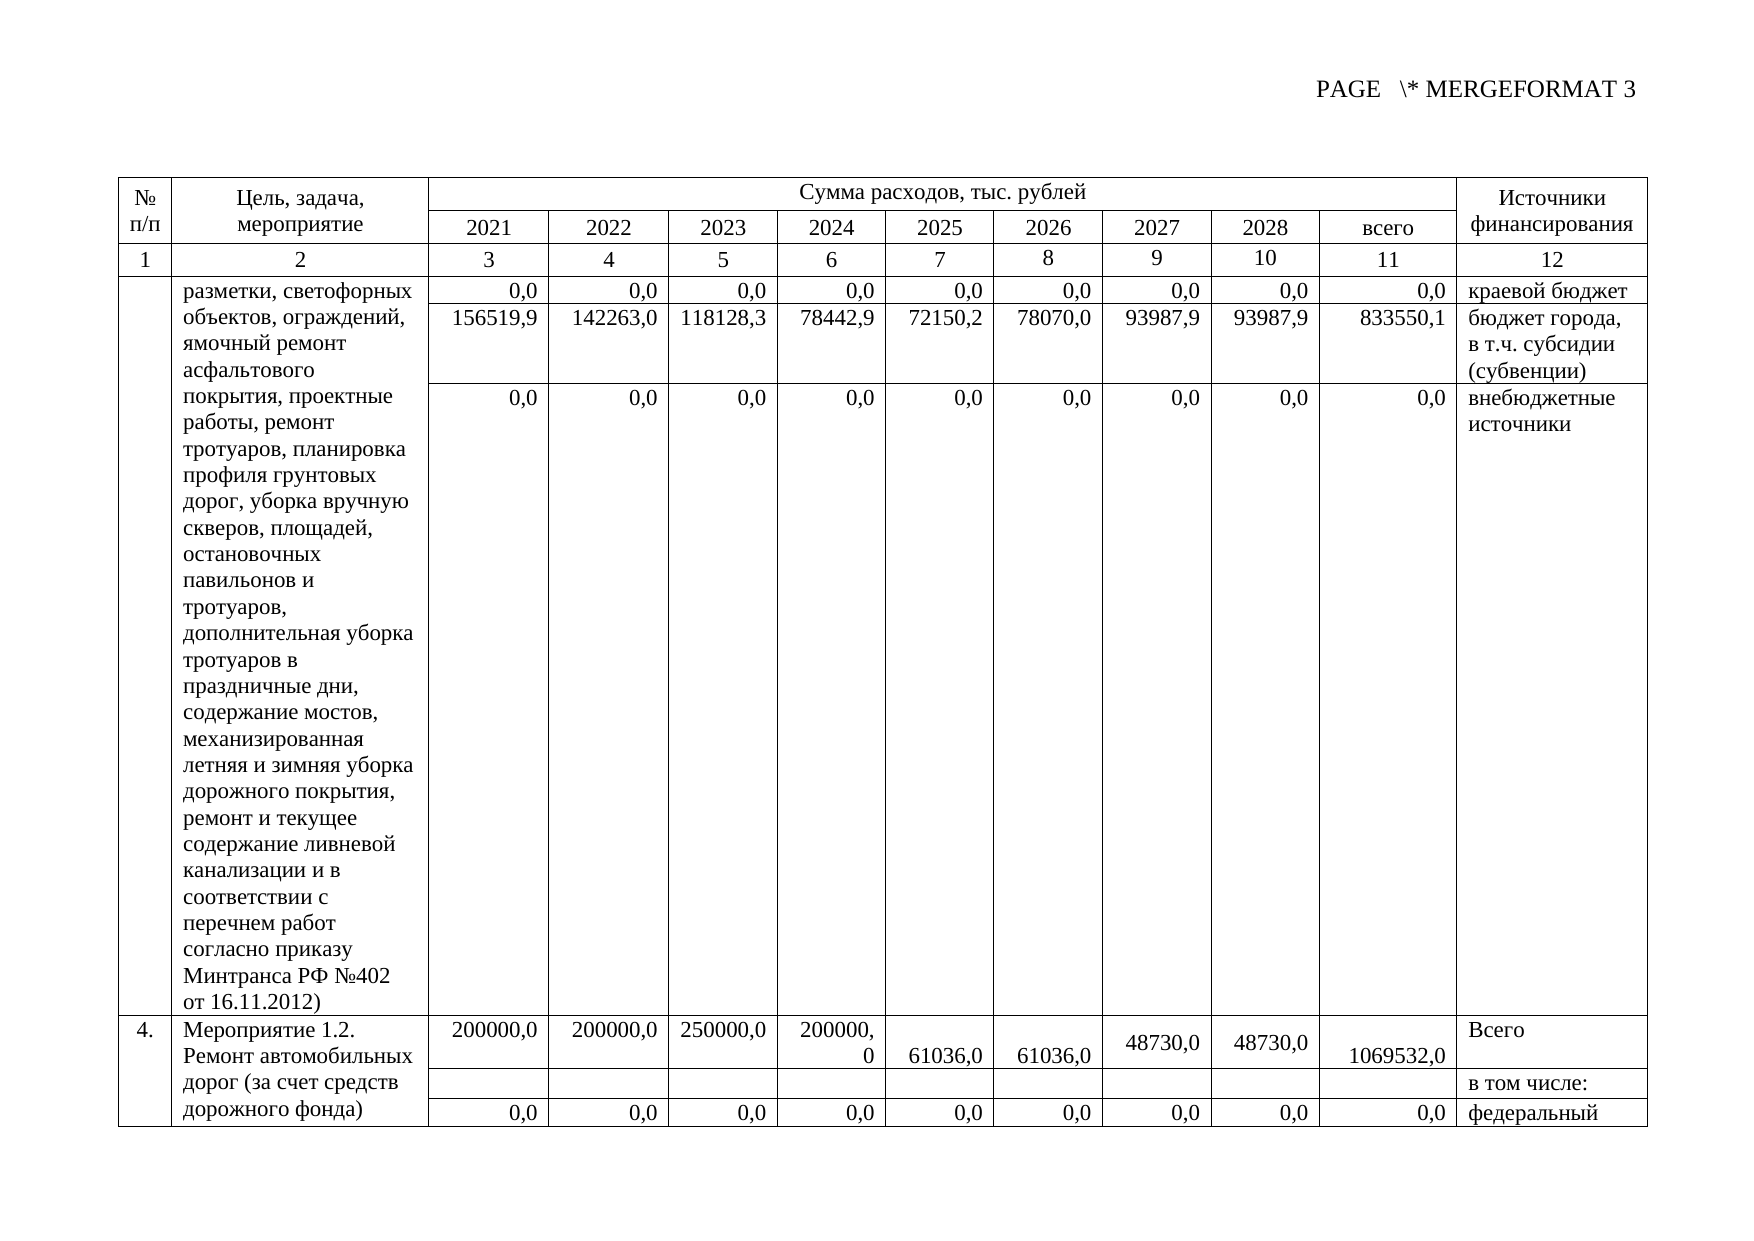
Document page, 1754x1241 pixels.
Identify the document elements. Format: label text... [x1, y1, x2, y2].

table_cell внебюджетные источники [1457, 384, 1647, 1014]
table_cell 0,0 [1103, 1099, 1211, 1126]
table_cell 61036,0 [886, 1016, 993, 1068]
table_cell [886, 1069, 993, 1098]
table_cell 0,0 [429, 384, 548, 1014]
table_cell 2024 [778, 211, 885, 243]
table_cell 0,0 [778, 384, 885, 1014]
table_cell 93987,9 [1103, 304, 1211, 383]
table_cell бюджет города, в т.ч. субсидии (субвенции) [1457, 304, 1647, 383]
table_cell Мероприятие 1.2. Ремонт автомобильных дорог (за счет средств дорожного фонда) [172, 1016, 428, 1126]
table_cell 4 [549, 244, 668, 276]
table_cell 1069532,0 [1320, 1016, 1456, 1068]
table_cell 11 [1320, 244, 1456, 276]
table_cell 250000,0 [669, 1016, 777, 1068]
table_cell 2028 [1212, 211, 1319, 243]
table_cell федеральный бюджет [1457, 1099, 1647, 1126]
table_cell 0,0 [1320, 1099, 1456, 1126]
table_cell 156519,9 [429, 304, 548, 383]
table_cell 2026 [994, 211, 1102, 243]
table_cell 200000,0 [778, 1016, 885, 1068]
table_cell 0,0 [1212, 1099, 1319, 1126]
table_header Цель, задача, мероприятие [172, 178, 428, 243]
table_cell 4. [119, 1016, 171, 1126]
table_cell 0,0 [994, 277, 1102, 303]
table_cell 0,0 [1212, 277, 1319, 303]
table_cell 0,0 [994, 384, 1102, 1014]
table_cell 0,0 [1320, 384, 1456, 1014]
table_cell 2023 [669, 211, 777, 243]
table_cell [429, 1069, 548, 1098]
table_cell 6 [778, 244, 885, 276]
table_cell 200000,0 [549, 1016, 668, 1068]
table_cell 48730,0 [1103, 1016, 1211, 1068]
table_cell 61036,0 [994, 1016, 1102, 1068]
table_cell 0,0 [669, 384, 777, 1014]
table_cell 0,0 [886, 1099, 993, 1126]
table_cell 142263,0 [549, 304, 668, 383]
table_cell 7 [886, 244, 993, 276]
table_cell всего [1320, 211, 1456, 243]
table_cell 3 [429, 244, 548, 276]
table_cell 93987,9 [1212, 304, 1319, 383]
table_cell 0,0 [886, 384, 993, 1014]
table_cell 2 [172, 244, 428, 276]
table_cell в том числе: [1457, 1069, 1647, 1098]
table_cell 833550,1 [1320, 304, 1456, 383]
table_cell 12 [1457, 244, 1647, 276]
table_cell 0,0 [669, 1099, 777, 1126]
table_cell 9 [1103, 244, 1211, 276]
table_cell краевой бюджет [1457, 277, 1647, 303]
table_header Источники финансирования [1457, 178, 1647, 243]
table_cell [1320, 1069, 1456, 1098]
table_cell 2021 [429, 211, 548, 243]
table_cell 78442,9 [778, 304, 885, 383]
table_cell 2022 [549, 211, 668, 243]
table_cell 0,0 [1103, 277, 1211, 303]
table_cell [994, 1069, 1102, 1098]
table_cell 0,0 [549, 384, 668, 1014]
table_cell 0,0 [429, 277, 548, 303]
table_cell 0,0 [1103, 384, 1211, 1014]
table_cell 1 [119, 244, 171, 276]
table_cell [1103, 1069, 1211, 1098]
table_cell 5 [669, 244, 777, 276]
table_cell 0,0 [778, 1099, 885, 1126]
table_cell 72150,2 [886, 304, 993, 383]
table_cell 0,0 [549, 1099, 668, 1126]
table_cell [669, 1069, 777, 1098]
table_cell 2025 [886, 211, 993, 243]
table_cell [778, 1069, 885, 1098]
table_cell 78070,0 [994, 304, 1102, 383]
table_cell 10 [1212, 244, 1319, 276]
table_cell 0,0 [429, 1099, 548, 1126]
table_cell 48730,0 [1212, 1016, 1319, 1068]
table_cell 0,0 [1320, 277, 1456, 303]
table_cell 0,0 [886, 277, 993, 303]
table_header Сумма расходов, тыс. рублей [429, 178, 1456, 210]
table_cell 2027 [1103, 211, 1211, 243]
table_cell 8 [994, 244, 1102, 276]
table_cell 0,0 [669, 277, 777, 303]
table_header № п/п [119, 178, 171, 243]
table_cell 200000,0 [429, 1016, 548, 1068]
table_cell [549, 1069, 668, 1098]
table_cell 0,0 [1212, 384, 1319, 1014]
table_cell 0,0 [549, 277, 668, 303]
table_cell 0,0 [994, 1099, 1102, 1126]
table_cell Всего [1457, 1016, 1647, 1068]
table_cell 0,0 [778, 277, 885, 303]
table_cell 118128,3 [669, 304, 777, 383]
table_cell [1212, 1069, 1319, 1098]
